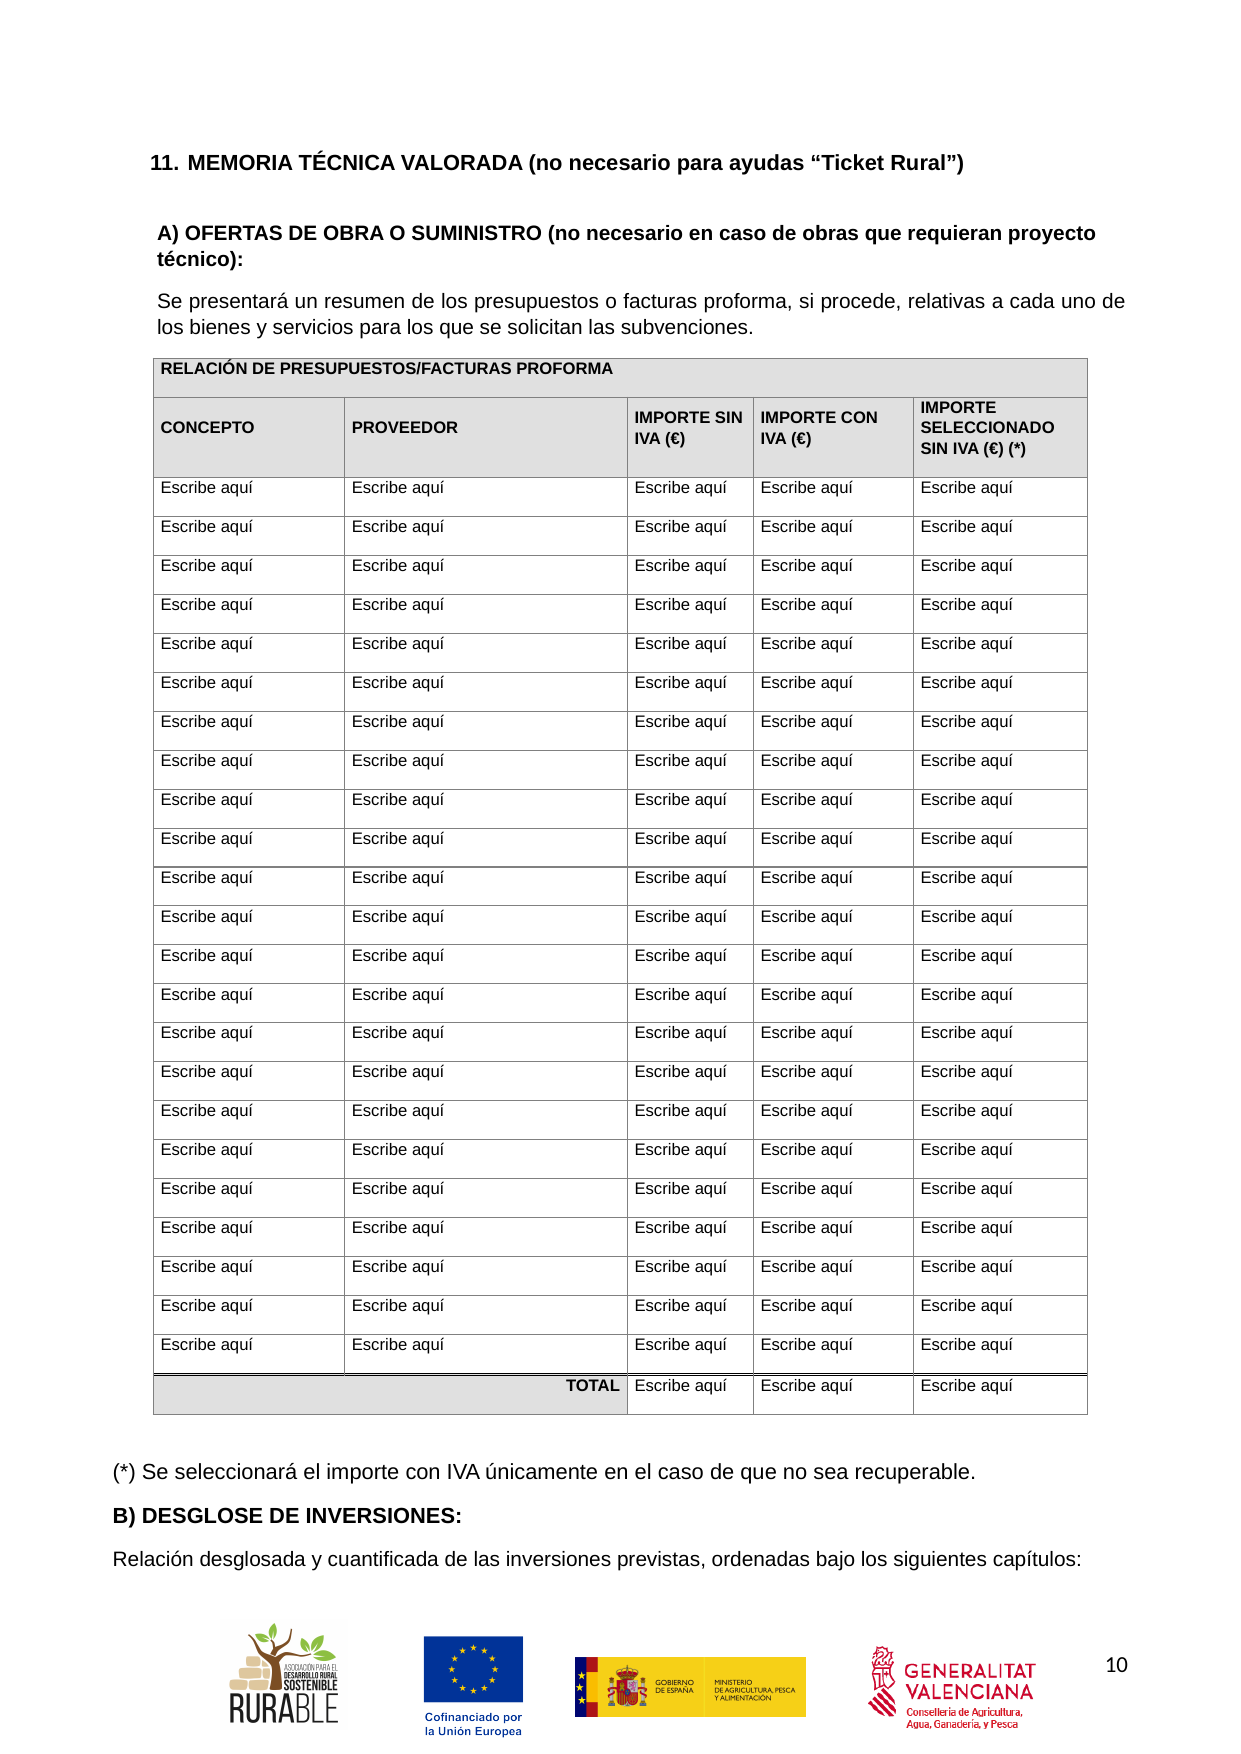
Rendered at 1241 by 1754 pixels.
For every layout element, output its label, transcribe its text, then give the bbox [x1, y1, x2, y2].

text Relación desglosada y cuantificada de las inversiones previstas, ordenadas bajo los siguientes capítulos: [112, 1547, 1128, 1571]
table_cell PROVEEDOR [345, 398, 627, 477]
table_cell IMPORTE CON IVA (€) [754, 398, 913, 477]
text A) OFERTAS DE OBRA O SUMINISTRO (no necesario en caso de obras que requieran proyecto técnico): [157, 221, 1128, 271]
table_cell CONCEPTO [154, 398, 344, 477]
table_cell TOTAL [154, 1376, 627, 1414]
text B) DESGLOSE DE INVERSIONES: [112, 1503, 1128, 1528]
text Se presentará un resumen de los presupuestos o facturas proforma, si procede, relativas a cada uno de los bienes y servicios para los que se solicitan las subvenciones. [157, 289, 1128, 339]
table_cell IMPORTE SIN IVA (€) [628, 398, 753, 477]
table_header RELACIÓN DE PRESUPUESTOS/FACTURAS PROFORMA [154, 359, 1087, 397]
picture [220, 1619, 348, 1730]
list MEMORIA TÉCNICA VALORADA (no necesario para ayudas “Ticket Rural”) [150, 150, 1128, 175]
table_cell IMPORTE SELECCIONADO SIN IVA (€) (*) [914, 398, 1087, 477]
picture [864, 1639, 1040, 1732]
picture [575, 1657, 806, 1717]
picture [412, 1624, 535, 1748]
text (*) Se seleccionará el importe con IVA únicamente en el caso de que no sea recuperable. [112, 1459, 1128, 1484]
